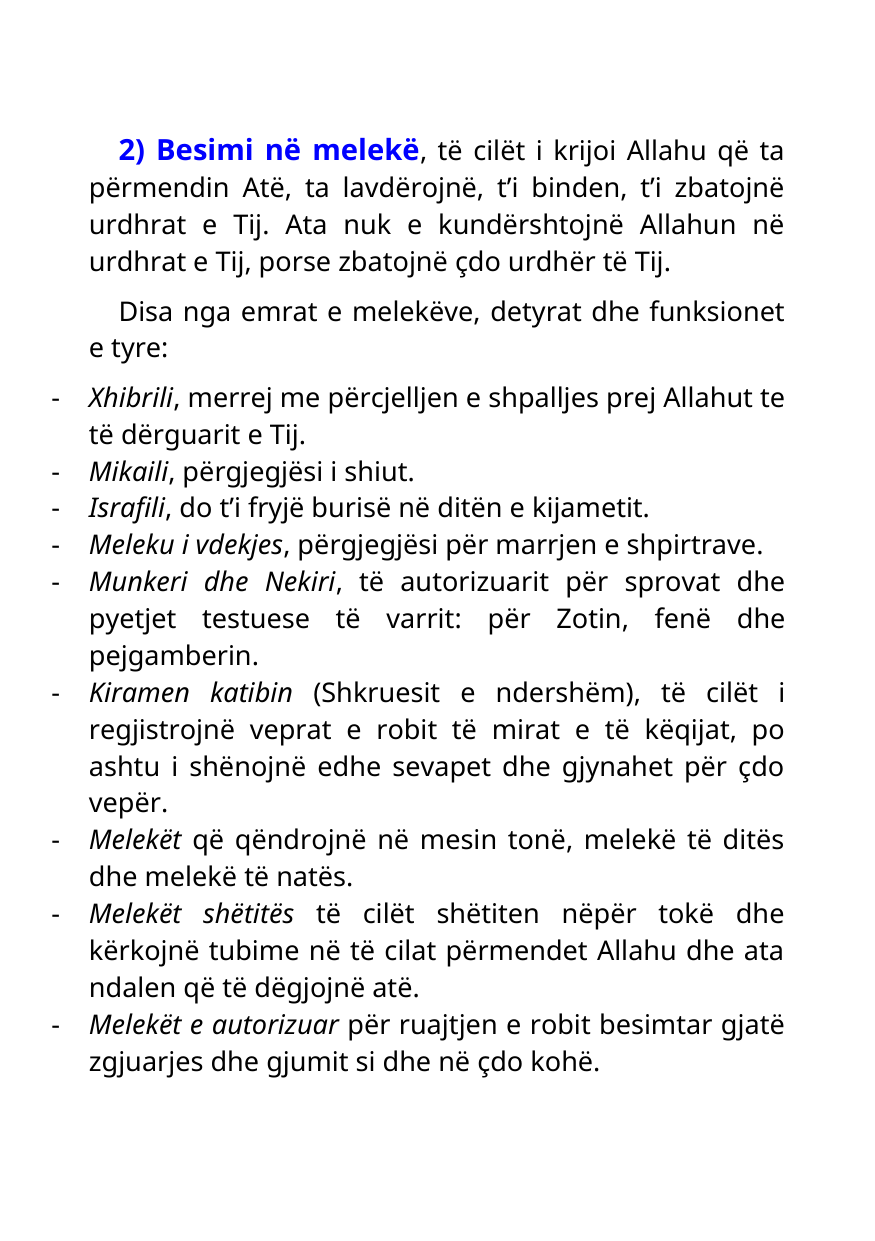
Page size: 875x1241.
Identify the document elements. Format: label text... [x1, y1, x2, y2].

list Meleku i vdekjes, përgjegjësi për marrjen e shpirtrave. [51, 526, 785, 563]
list Melekët e autorizuar për ruajtjen e robit besimtar gjatë zgjuarjes dhe gjumit si dhe në çdo kohë. [51, 1005, 785, 1079]
list Melekët që qëndrojnë në mesin tonë, melekë të ditës dhe melekë të natës. [51, 821, 785, 894]
list Mikaili, përgjegjësi i shiut. [51, 452, 785, 489]
list Xhibrili, merrej me përcjelljen e shpalljes prej Allahut te të dërguarit e Tij. [51, 378, 785, 452]
list Munkeri dhe Nekiri, të autorizuarit për sprovat dhe pyetjet testuese të varrit: për Zotin, fenë dhe pejgamberin. [51, 563, 785, 673]
text Disa nga emrat e melekëve, detyrat dhe funksionet e tyre: [89, 292, 785, 366]
list Melekët shëtitës të cilët shëtiten nëpër tokë dhe kërkojnë tubime në të cilat përmendet Allahu dhe ata ndalen që të dëgjojnë atë. [51, 894, 785, 1005]
text 2) Besimi në melekë, të cilët i krijoi Allahu që ta përmendin Atë, ta lavdërojnë, t’i binden, t’i zbatojnë urdhrat e Tij. Ata nuk e kundërshtojnë Allahun në urdhrat e Tij, porse zbatojnë çdo urdhër të Tij. [89, 129, 785, 279]
list Kiramen katibin (Shkruesit e ndershëm), të cilët i regjistrojnë veprat e robit të mirat e të këqijat, po ashtu i shënojnë edhe sevapet dhe gjynahet për çdo vepër. [51, 673, 785, 821]
list Israfili, do t’i fryjë burisë në ditën e kijametit. [51, 489, 785, 526]
